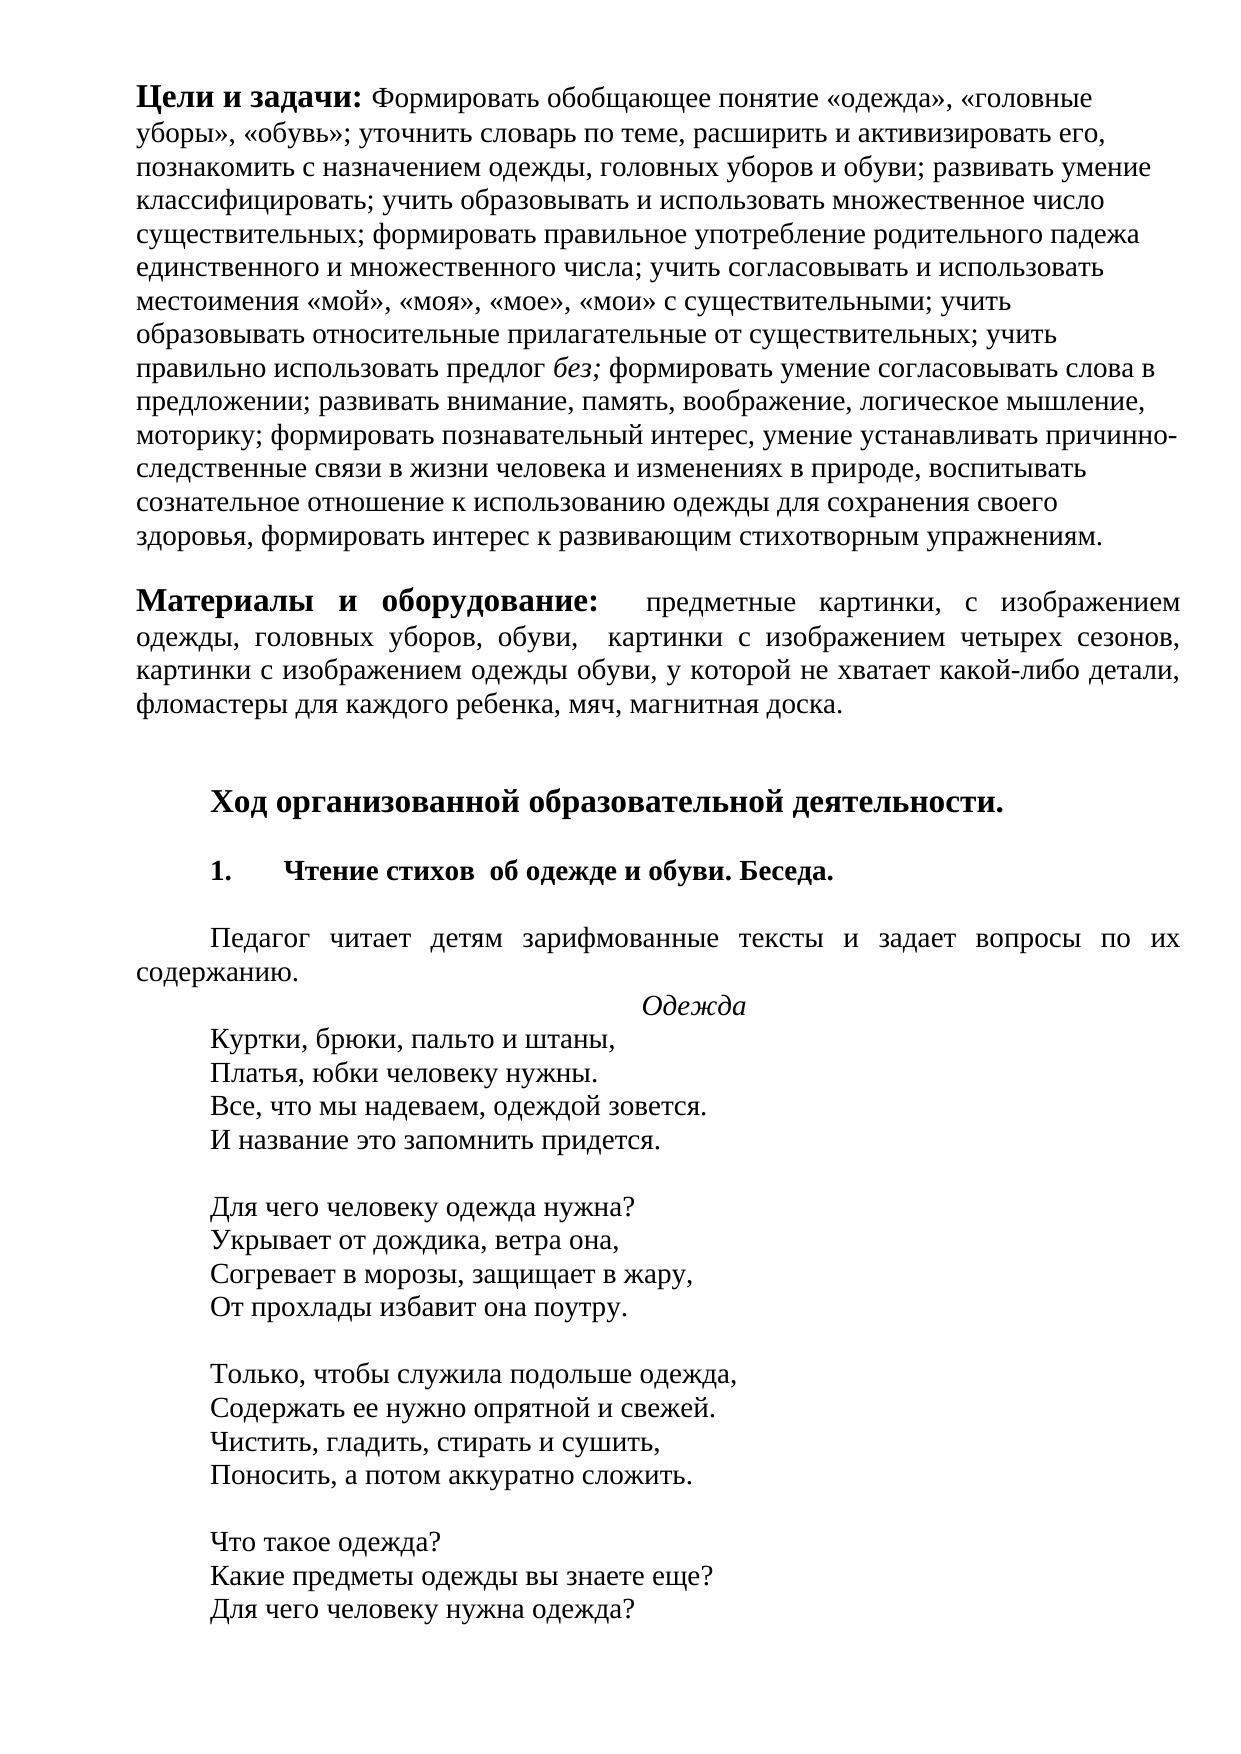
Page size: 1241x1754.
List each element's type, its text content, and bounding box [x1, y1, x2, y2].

text Куртки, брюки, пальто и штаны, [136, 1021, 1181, 1055]
text Согревает в морозы, защищает в жару, [136, 1256, 1181, 1289]
text Материалы и оборудование: предметные картинки, с изображением одежды, головных уборов, обуви, картинки с изображением четырех сезонов, картинки с изображением одежды обуви, у которой не хватает какой-либо детали, фломастеры для каждого ребенка, мяч, магнитная доска. [136, 580, 1181, 719]
text Ход организованной образовательной деятельности. [136, 782, 1181, 820]
text Педагог читает детям зарифмованные тексты и задает вопросы по их содержанию. [136, 921, 1181, 988]
text Содержать ее нужно опрятной и свежей. [136, 1390, 1181, 1424]
text Цели и задачи: Формировать обобщающее понятие «одежда», «головные уборы», «обувь»; уточнить словарь по теме, расширить и активизировать его, познакомить с назначением одежды, головных уборов и обуви; развивать умение классифицировать; учить образовывать и использовать множественное число существительных; формировать правильное употребление родительного падежа единственного и множественного числа; учить согласовывать и использовать местоимения «мой», «моя», «мое», «мои» с существительными; учить образовывать относительные прилагательные от существительных; учить правильно использовать предлог без; формировать умение согласовывать слова в предложении; развивать внимание, память, воображение, логическое мышление, моторику; формировать познавательный интерес, умение устанавливать причинно-следственные связи в жизни человека и изменениях в природе, воспитывать сознательное отношение к использованию одежды для сохранения своего здоровья, формировать интерес к развивающим стихотворным упражнениям. [136, 77, 1181, 551]
text Какие предметы одежды вы знаете еще? [136, 1558, 1181, 1591]
text От прохлады избавит она поутру. [136, 1289, 1181, 1323]
text И название это запомнить придется. [136, 1122, 1181, 1155]
text Для чего человеку одежда нужна? [136, 1189, 1181, 1222]
text Все, что мы надеваем, одеждой зовется. [136, 1088, 1181, 1122]
text Поносить, а потом аккуратно сложить. [136, 1457, 1181, 1491]
text Платья, юбки человеку нужны. [136, 1055, 1181, 1088]
text Для чего человеку нужна одежда? [136, 1591, 1181, 1625]
text Одежда [136, 988, 1181, 1021]
text Только, чтобы служила подольше одежда, [136, 1357, 1181, 1390]
list Чтение стихов об одежде и обуви. Беседа. [136, 853, 1181, 887]
text Укрывает от дождика, ветра она, [136, 1222, 1181, 1256]
text Что такое одежда? [136, 1524, 1181, 1558]
text Чистить, гладить, стирать и сушить, [136, 1424, 1181, 1457]
